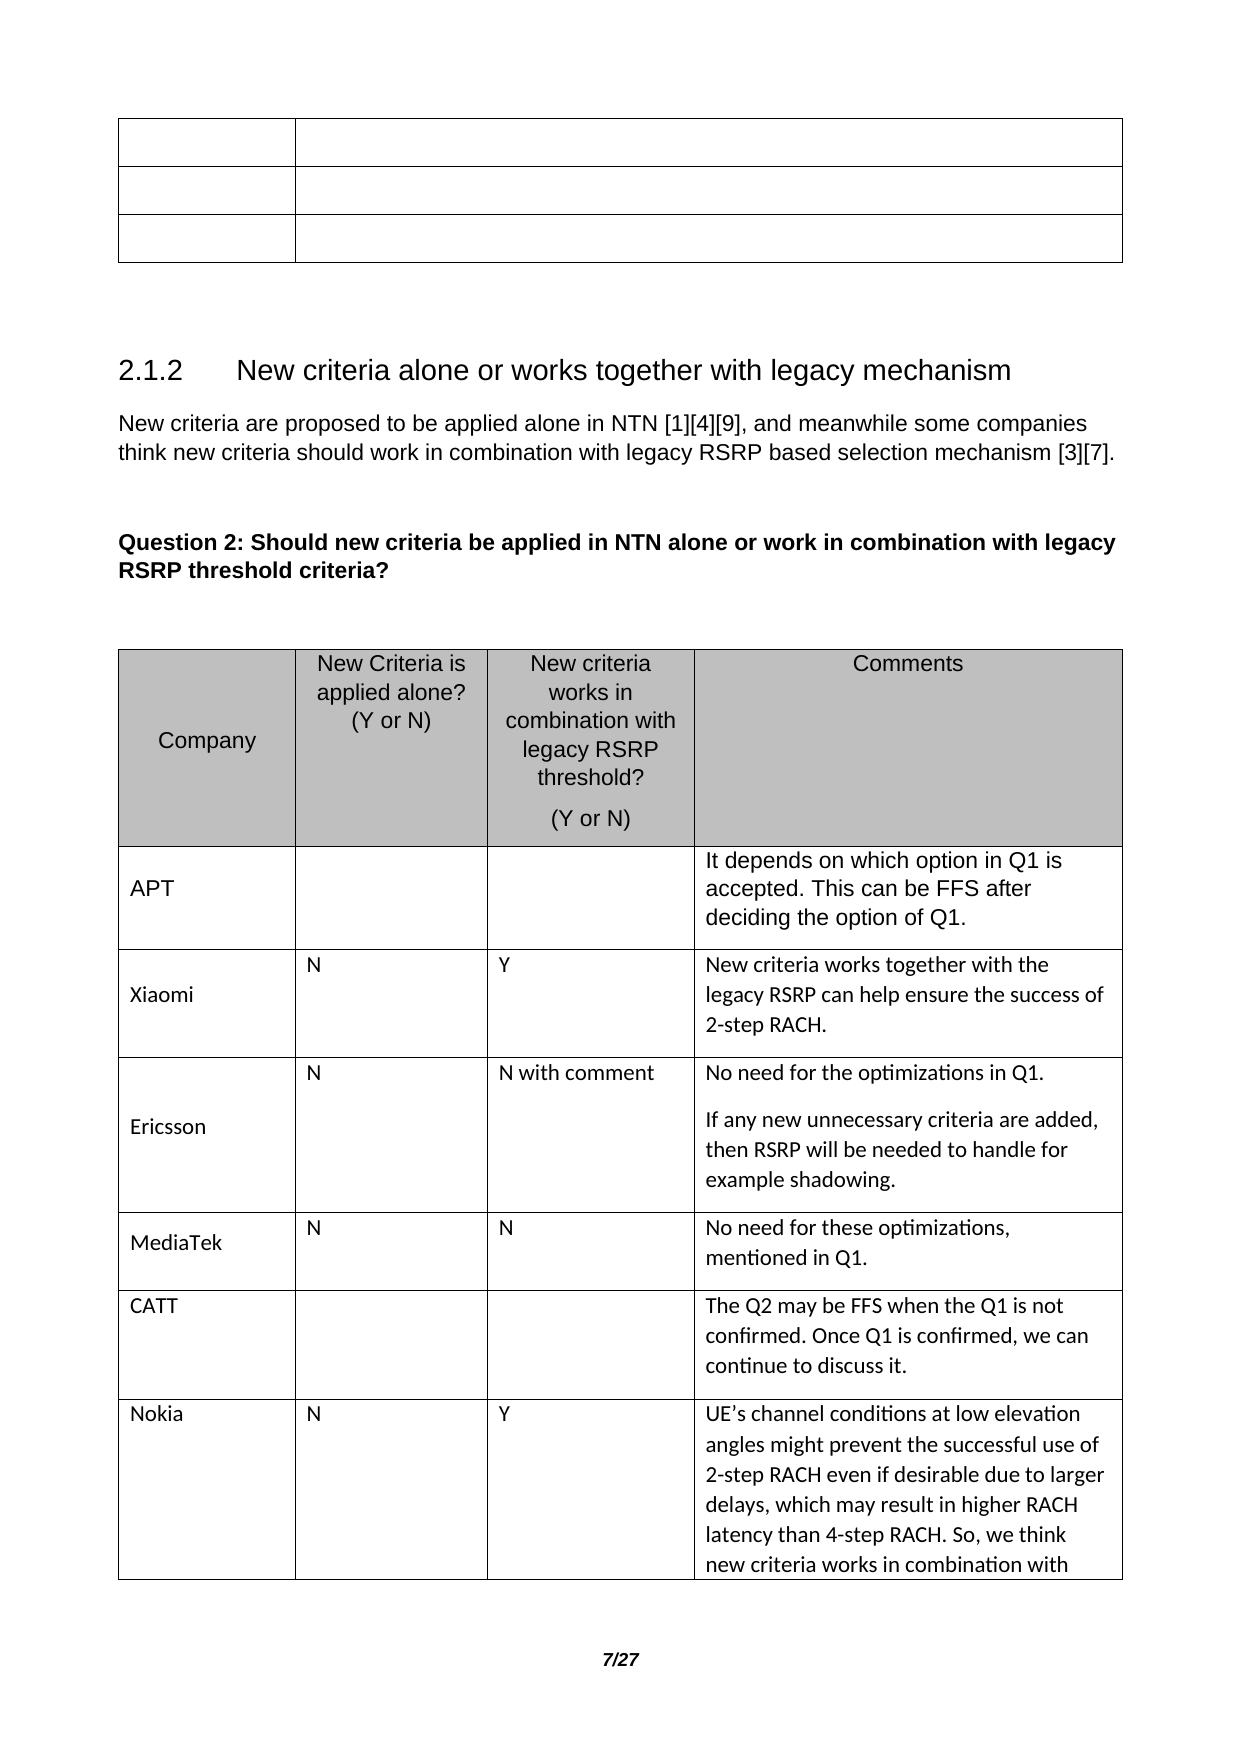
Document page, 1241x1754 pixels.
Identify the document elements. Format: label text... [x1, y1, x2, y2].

table_cell MediaTek [119, 1213, 295, 1290]
table_cell N [296, 1058, 487, 1212]
table_header New Criteria is applied alone? (Y or N) [296, 650, 487, 846]
table_cell Nokia [119, 1400, 295, 1578]
table_cell [296, 1291, 487, 1398]
table_cell [119, 119, 295, 166]
table_cell APT [119, 847, 295, 949]
table_cell New criteria works together with the legacy RSRP can help ensure the success of 2-step RACH. [695, 950, 1122, 1057]
table_cell [488, 847, 694, 949]
table_cell [296, 119, 1122, 166]
table_cell The Q2 may be FFS when the Q1 is not confirmed. Once Q1 is confirmed, we can continue to discuss it. [695, 1291, 1122, 1398]
table_cell Y [488, 950, 694, 1057]
table_cell [119, 167, 295, 214]
table_cell N [296, 1400, 487, 1578]
table_cell No need for these optimizations, mentioned in Q1. [695, 1213, 1122, 1290]
table_cell Xiaomi [119, 950, 295, 1057]
table_header Comments [695, 650, 1122, 846]
table_cell Ericsson [119, 1058, 295, 1212]
table_cell CATT [119, 1291, 295, 1398]
table_header Company [119, 650, 295, 846]
table_cell N [488, 1213, 694, 1290]
table_cell N [296, 1213, 487, 1290]
subtitle 2.1.2 New criteria alone or works together with legacy mechanism [118, 353, 1122, 386]
table_cell [296, 167, 1122, 214]
table_cell Y [488, 1400, 694, 1578]
table_cell It depends on which option in Q1 is accepted. This can be FFS after deciding the option of Q1. [695, 847, 1122, 949]
text Question 2: Should new criteria be applied in NTN alone or work in combination with legacy RSRP threshold criteria? [118, 529, 1122, 583]
table_header New criteria works in combination with legacy RSRP threshold? (Y or N) [488, 650, 694, 846]
table_cell [296, 215, 1122, 262]
table_cell [296, 847, 487, 949]
table_cell No need for the optimizations in Q1. If any new unnecessary criteria are added, then RSRP will be needed to handle for example shadowing. [695, 1058, 1122, 1212]
table_cell [119, 215, 295, 262]
table_cell N with comment [488, 1058, 694, 1212]
text New criteria are proposed to be applied alone in NTN [1][4][9], and meanwhile some companies think new criteria should work in combination with legacy RSRP based selection mechanism [3][7]. [118, 410, 1122, 465]
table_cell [695, 1400, 1122, 1578]
table_cell N [296, 950, 487, 1057]
table_cell [488, 1291, 694, 1398]
